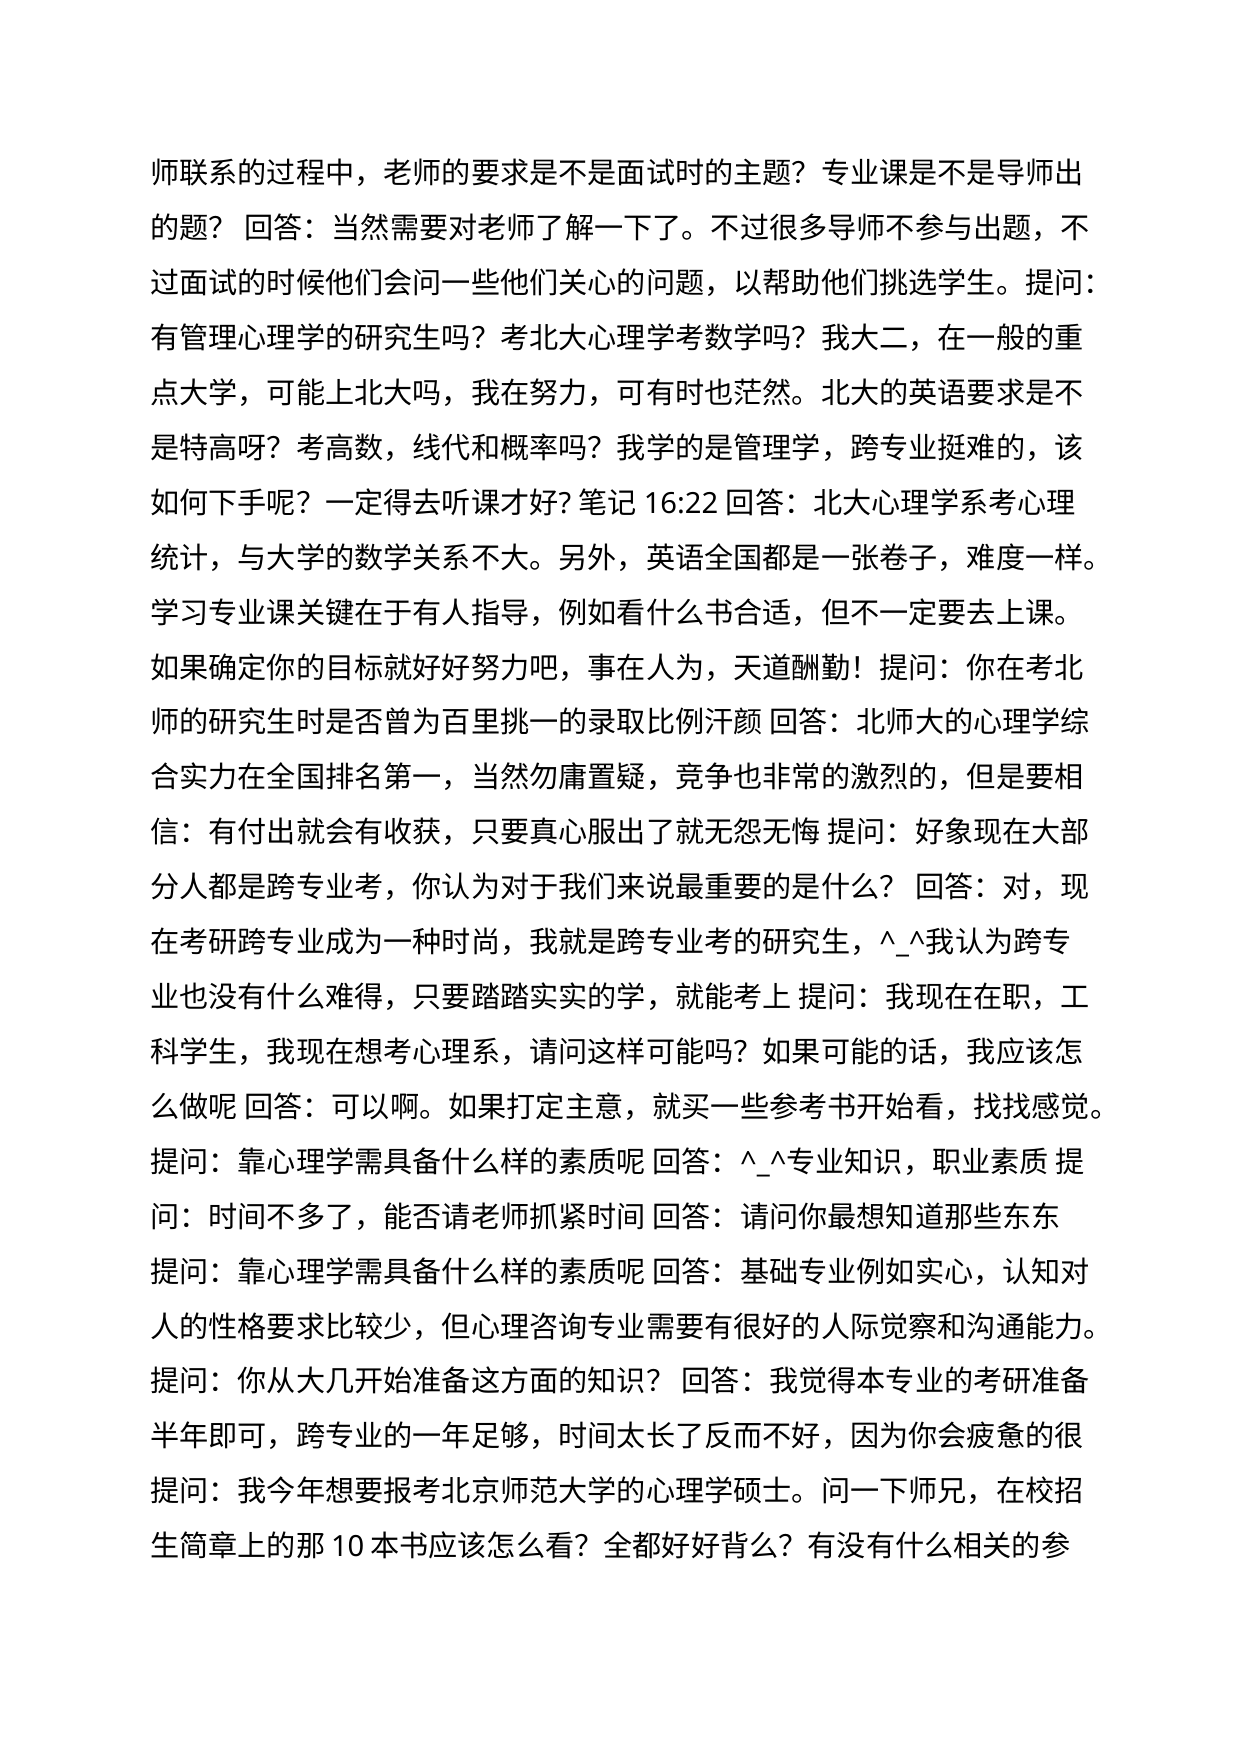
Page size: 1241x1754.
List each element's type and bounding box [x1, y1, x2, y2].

text [150, 150, 1090, 1565]
